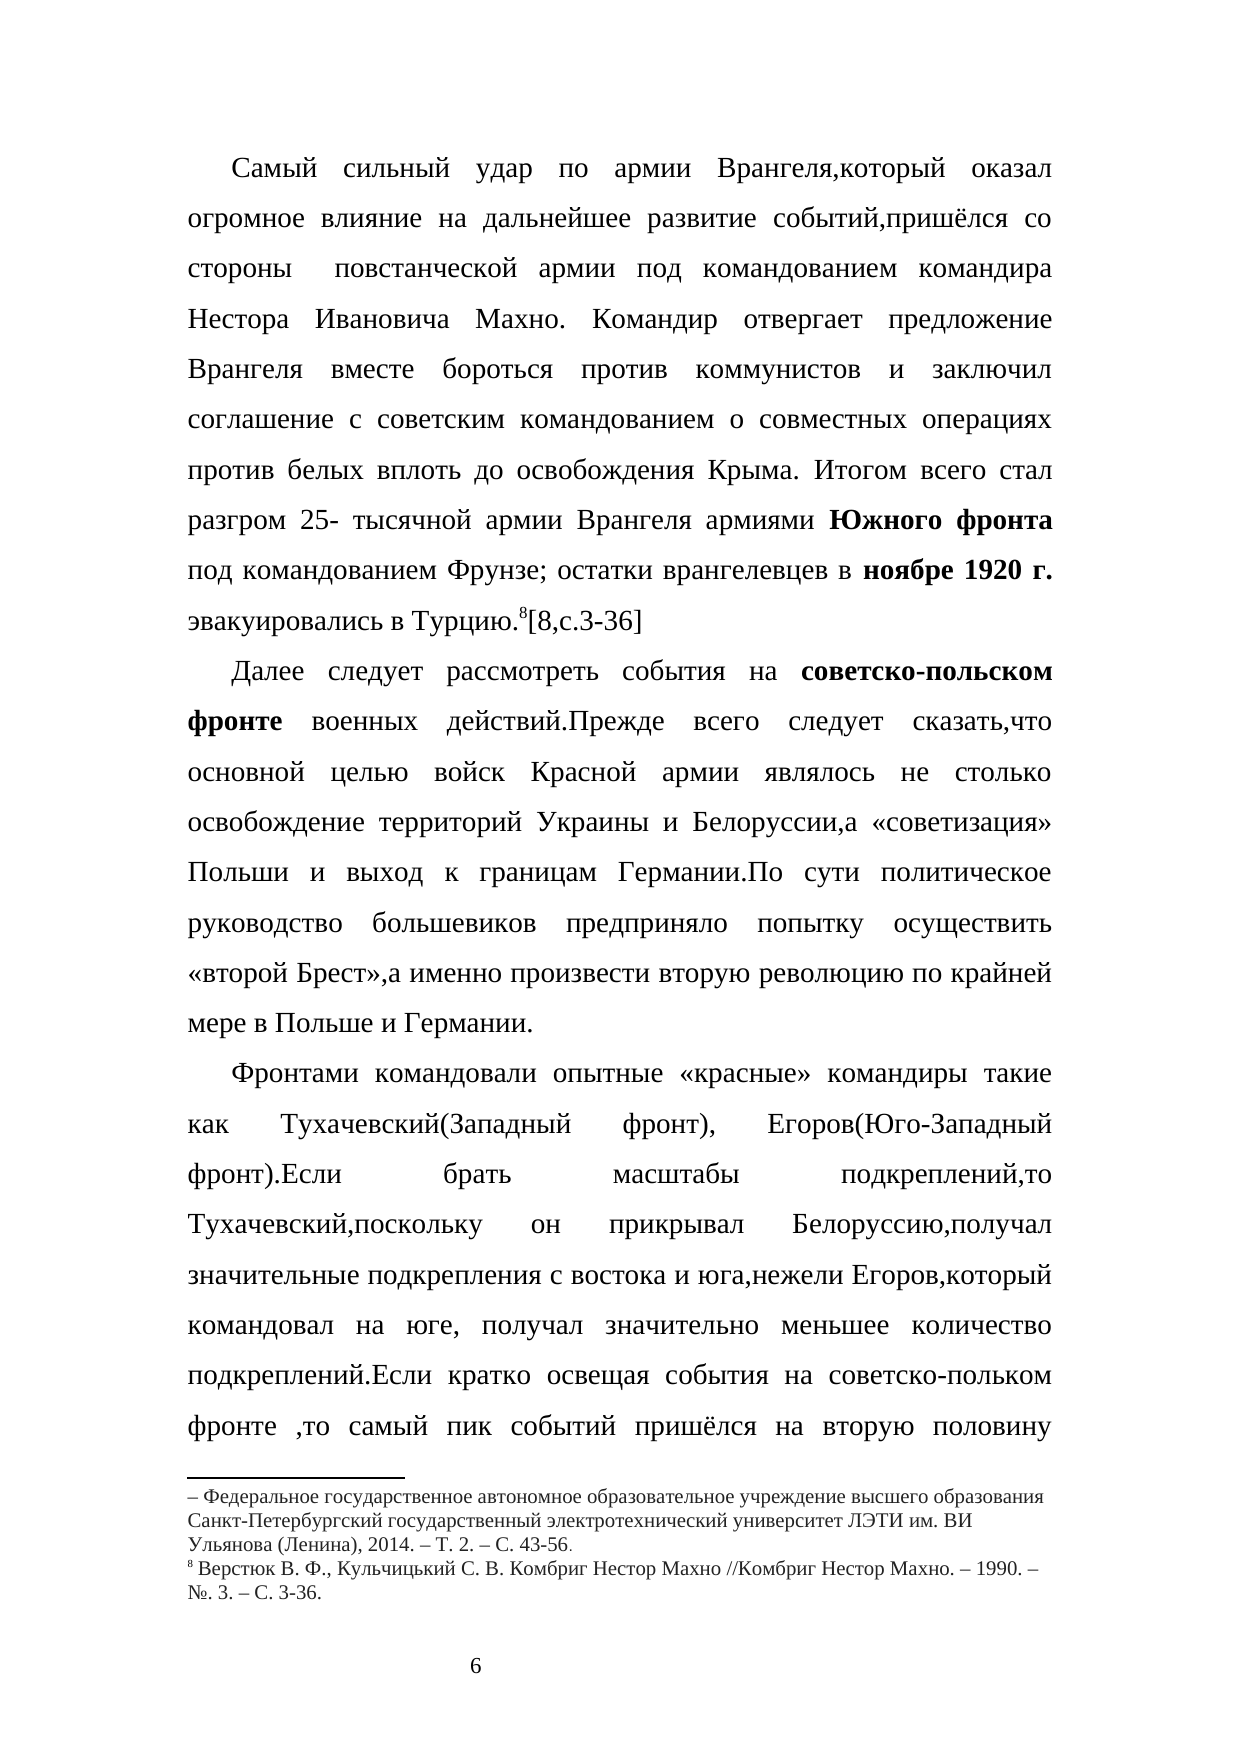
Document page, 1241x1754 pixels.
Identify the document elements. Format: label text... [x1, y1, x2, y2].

text Самый сильный удар по армии Врангеля,который оказал огромное влияние на дальнейшее развитие событий,пришёлся со стороны повстанческой армии под командованием командира Нестора Ивановича Махно. Командир отвергает предложение Врангеля вместе бороться против коммунистов и заключил соглашение с советским командованием о совместных операциях против белых вплоть до освобождения Крыма. Итогом всего стал разгром 25- тысячной армии Врангеля армиями Южного фронта под командованием Фрунзе; остатки врангелевцев в ноябре 1920 г. эвакуировались в Турцию.[8,с.3-36] [187, 150, 1053, 636]
text Далее следует рассмотреть события на советско-польском фронте военных действий.Прежде всего следует сказать,что основной целью войск Красной армии являлось не столько освобождение территорий Украины и Белоруссии,а «советизация» Польши и выход к границам Германии.По сути политическое руководство большевиков предприняло попытку осуществить «второй Брест»,а именно произвести вторую революцию по крайней мере в Польше и Германии. [187, 653, 1053, 1039]
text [187, 1056, 1053, 1441]
